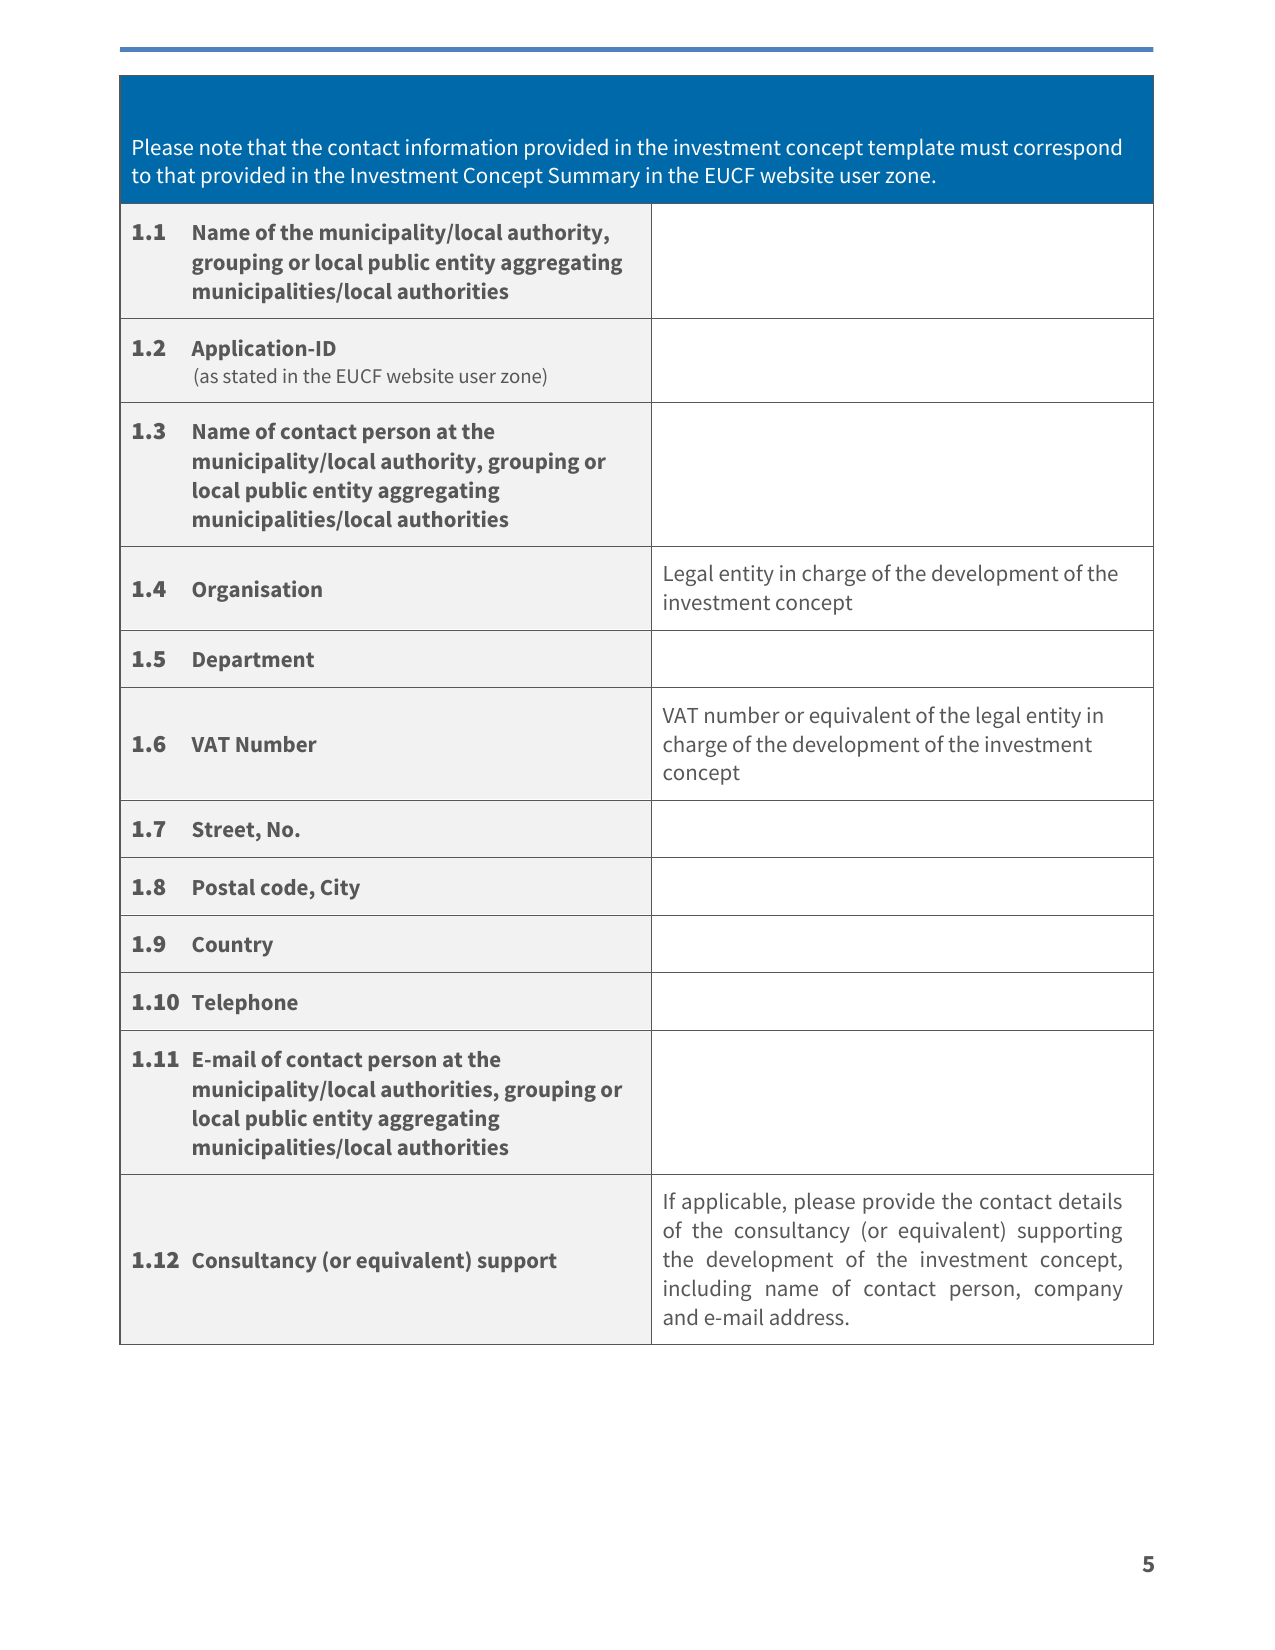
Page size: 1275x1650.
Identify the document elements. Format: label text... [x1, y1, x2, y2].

table_cell [652, 973, 1153, 1029]
table_cell [652, 858, 1153, 914]
table_cell Postal code, City [121, 858, 651, 914]
table_cell [652, 916, 1153, 972]
table_cell E-mail of contact person at the municipality/local authorities, grouping or local public entity aggregating municipalities/local authorities [121, 1031, 651, 1174]
table_cell Organisation [121, 547, 651, 629]
table_cell [652, 801, 1153, 857]
table_cell Name of contact person at the municipality/local authority, grouping or local public entity aggregating municipalities/local authorities [121, 403, 651, 546]
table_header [121, 76, 1153, 203]
table_cell [652, 204, 1153, 318]
table_cell [652, 1031, 1153, 1174]
table_cell If applicable, please provide the contact details of the consultancy (or equivalent) supporting the development of the investment concept, including name of contact person, company and e-mail address. [652, 1175, 1153, 1344]
table_cell Application-ID (as stated in the EUCF website user zone) [121, 319, 651, 402]
table_cell VAT Number [121, 688, 651, 799]
table_cell VAT number or equivalent of the legal entity in charge of the development of the investment concept [652, 688, 1153, 799]
table_cell Department [121, 631, 651, 687]
table_cell Legal entity in charge of the development of the investment concept [652, 547, 1153, 629]
table_cell Street, No. [121, 801, 651, 857]
table_cell [652, 319, 1153, 402]
table_cell Name of the municipality/local authority, grouping or local public entity aggregating municipalities/local authorities [121, 204, 651, 318]
table_cell [652, 403, 1153, 546]
table_cell Consultancy (or equivalent) support [121, 1175, 651, 1344]
table_cell Telephone [121, 973, 651, 1029]
table_cell [652, 631, 1153, 687]
table_cell Country [121, 916, 651, 972]
